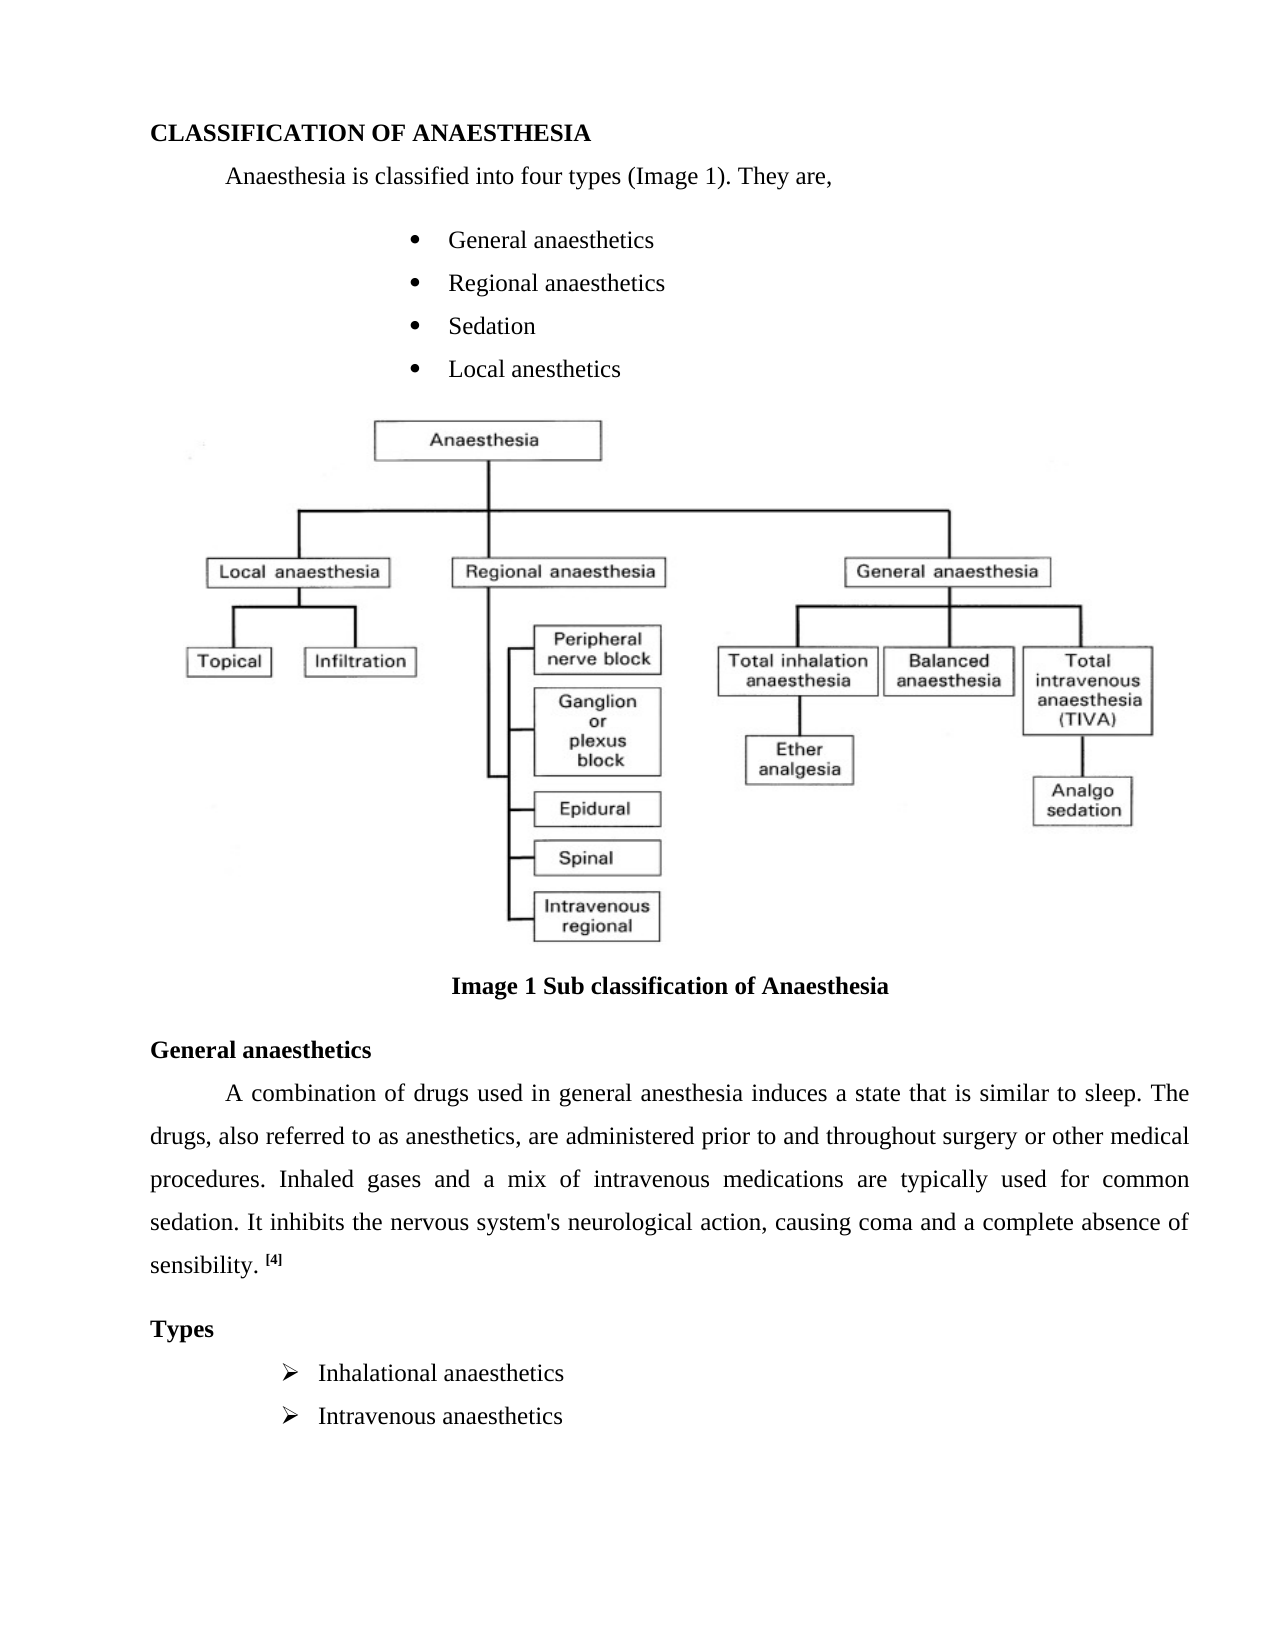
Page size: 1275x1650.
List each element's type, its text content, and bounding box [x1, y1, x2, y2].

picture [183, 418, 1158, 946]
subtitle Types [150, 1314, 1191, 1343]
list Local anesthetics [411, 354, 1191, 383]
subtitle CLASSIFICATION OF ANAESTHESIA [150, 118, 1191, 147]
text Anaesthesia is classified into four types (Image 1). They are, [150, 161, 1191, 190]
list Intravenous anaesthetics [280, 1401, 1191, 1429]
text A combination of drugs used in general anesthesia induces a state that is similar to sleep. The drugs, also referred to as anesthetics, are administered prior to and throughout surgery or other medical procedures. Inhaled gases and a mix of intravenous medications are typically used for common sedation. It inhibits the nervous system's neurological action, causing coma and a complete absence of sensibility. [4] [150, 1078, 1191, 1279]
subtitle Image 1 Sub classification of Anaesthesia [150, 971, 1191, 1000]
list Sedation [411, 311, 1191, 340]
list General anaesthetics [411, 225, 1191, 254]
subtitle General anaesthetics [150, 1035, 1191, 1064]
list Regional anaesthetics [411, 268, 1191, 297]
list Inhalational anaesthetics [280, 1358, 1191, 1386]
